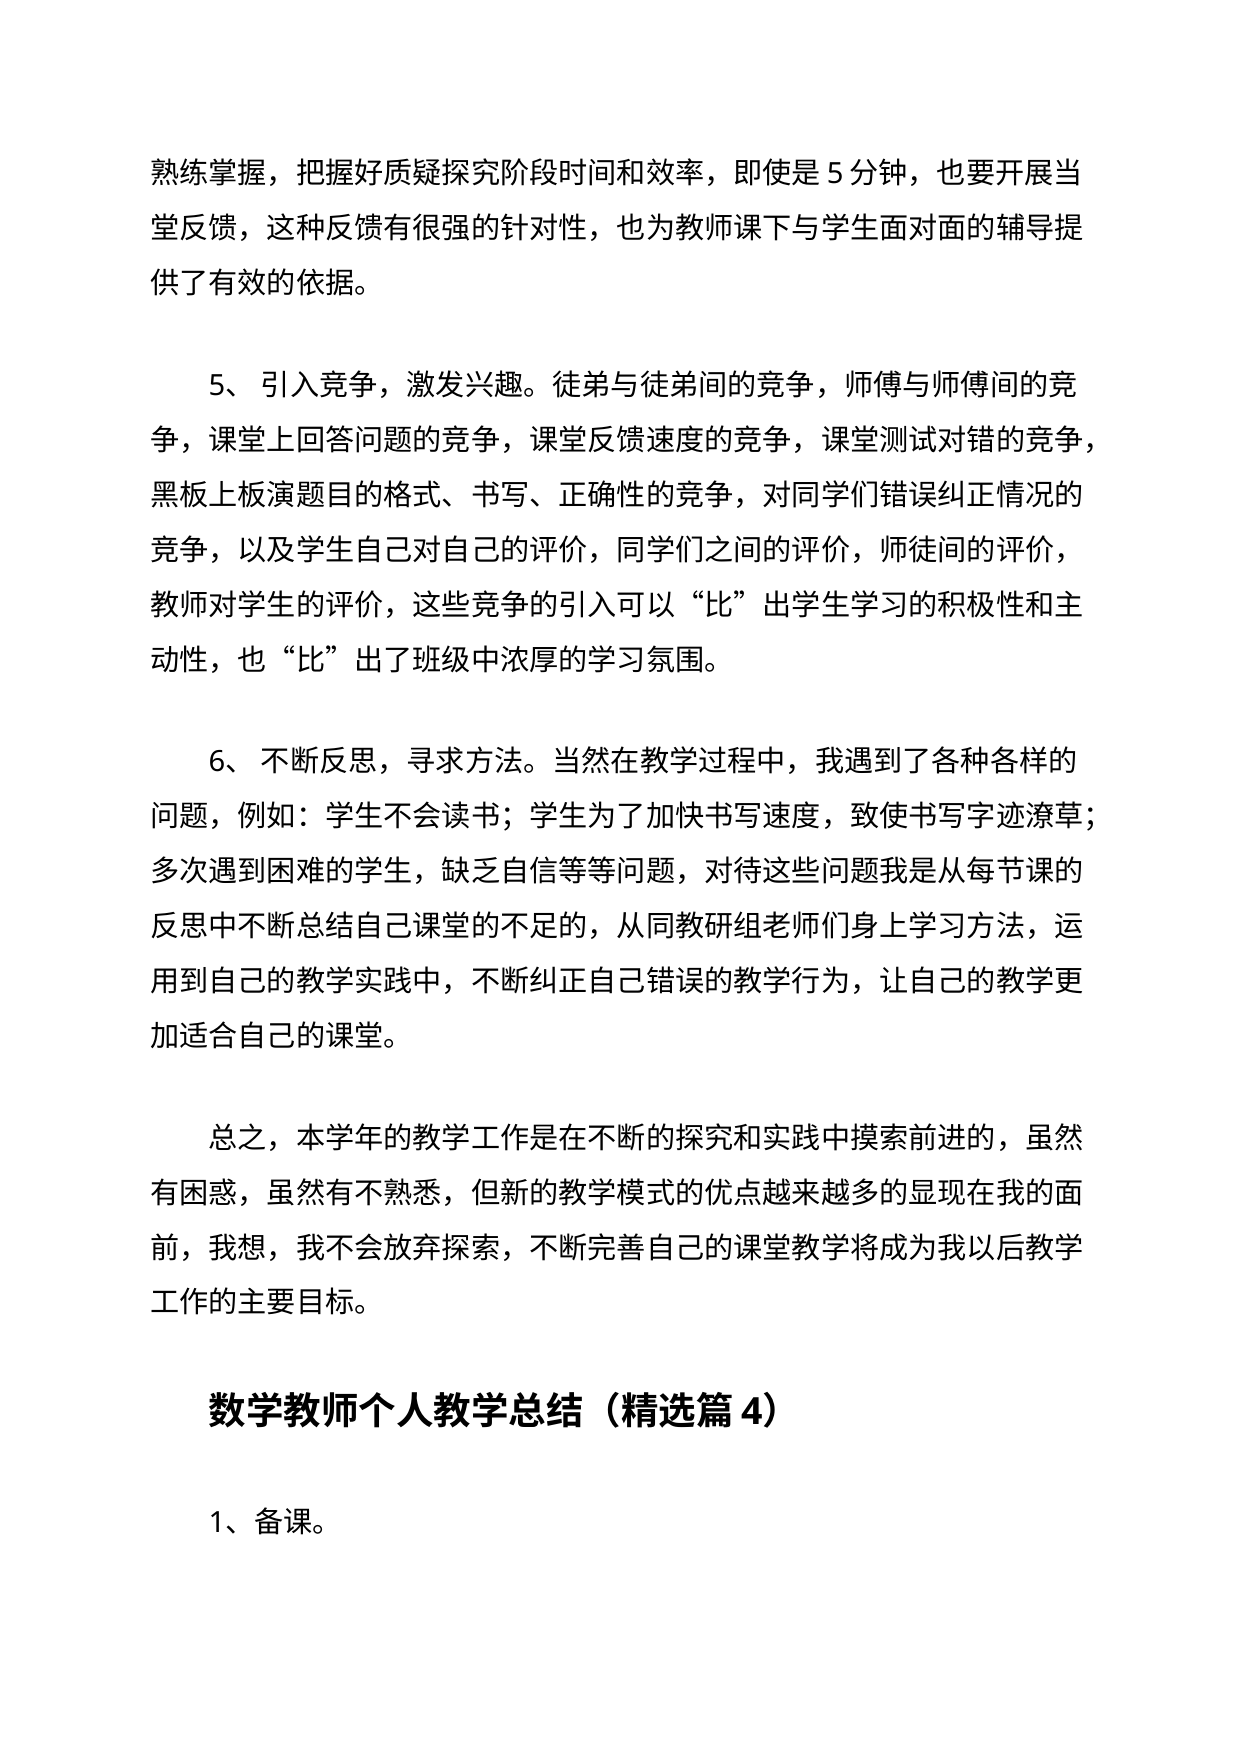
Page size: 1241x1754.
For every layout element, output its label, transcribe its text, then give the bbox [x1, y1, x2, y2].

text 6、 不断反思，寻求方法。当然在教学过程中，我遇到了各种各样的问题，例如：学生不会读书；学生为了加快书写速度，致使书写字迹潦草；多次遇到困难的学生，缺乏自信等等问题，对待这些问题我是从每节课的反思中不断总结自己课堂的不足的，从同教研组老师们身上学习方法，运用到自己的教学实践中，不断纠正自己错误的教学行为，让自己的教学更加适合自己的课堂。 [150, 738, 1090, 1055]
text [150, 150, 1090, 302]
text 1、备课。 [150, 1498, 1090, 1541]
text 5、 引入竞争，激发兴趣。徒弟与徒弟间的竞争，师傅与师傅间的竞争，课堂上回答问题的竞争，课堂反馈速度的竞争，课堂测试对错的竞争，黑板上板演题目的格式、书写、正确性的竞争，对同学们错误纠正情况的竞争，以及学生自己对自己的评价，同学们之间的评价，师徒间的评价，教师对学生的评价，这些竞争的引入可以“比”出学生学习的积极性和主动性，也“比”出了班级中浓厚的学习氛围。 [150, 362, 1090, 678]
text 数学教师个人教学总结（精选篇4） [150, 1381, 1090, 1435]
text 总之，本学年的教学工作是在不断的探究和实践中摸索前进的，虽然有困惑，虽然有不熟悉，但新的教学模式的优点越来越多的显现在我的面前，我想，我不会放弃探索，不断完善自己的课堂教学将成为我以后教学工作的主要目标。 [150, 1114, 1090, 1321]
